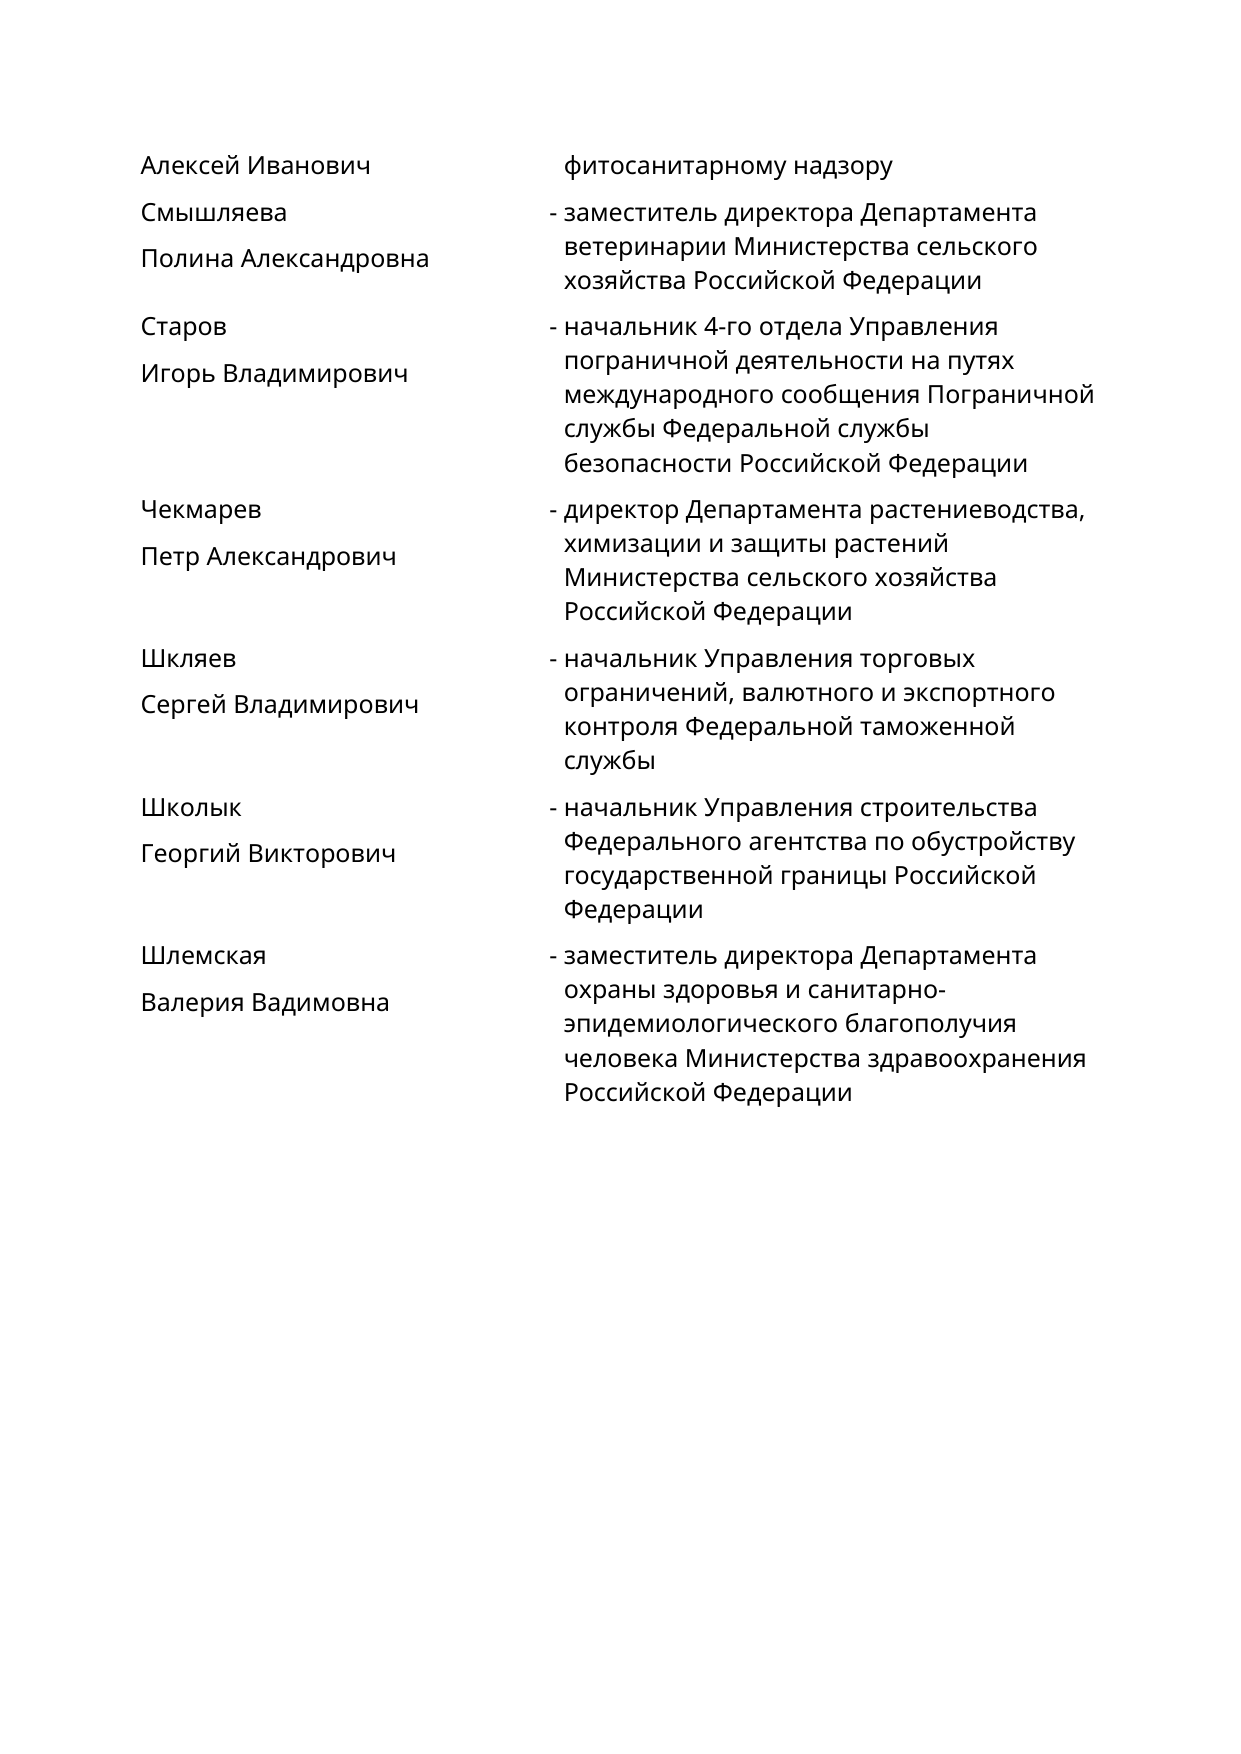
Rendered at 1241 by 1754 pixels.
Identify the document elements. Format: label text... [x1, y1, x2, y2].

table_cell - заместитель директора Департамента охраны здоровья и санитарно- эпидемиологического благополучия человека Министерства здравоохранения Российской Федерации [548, 938, 1101, 1121]
table_cell Школык Георгий Викторович [139, 789, 548, 938]
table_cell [139, 148, 548, 194]
table_cell Шкляев Сергей Владимирович [139, 641, 548, 789]
table_cell - заместитель директора Департамента ветеринарии Министерства сельского хозяйства Российской Федерации [548, 194, 1101, 309]
table_cell - начальник Управления торговых ограничений, валютного и экспортного контроля Федеральной таможенной службы [548, 641, 1101, 789]
table_cell - начальник Управления строительства Федерального агентства по обустройству государственной границы Российской Федерации [548, 789, 1101, 938]
table_cell Чекмарев Петр Александрович [139, 492, 548, 641]
table_cell - директор Департамента растениеводства, химизации и защиты растений Министерства сельского хозяйства Российской Федерации [548, 492, 1101, 641]
table_cell Шлемская Валерия Вадимовна [139, 938, 548, 1121]
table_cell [548, 148, 1101, 194]
table_cell Старов Игорь Владимирович [139, 309, 548, 492]
table_cell - начальник 4-го отдела Управления пограничной деятельности на путях международного сообщения Пограничной службы Федеральной службы безопасности Российской Федерации [548, 309, 1101, 492]
table_cell Смышляева Полина Александровна [139, 194, 548, 309]
